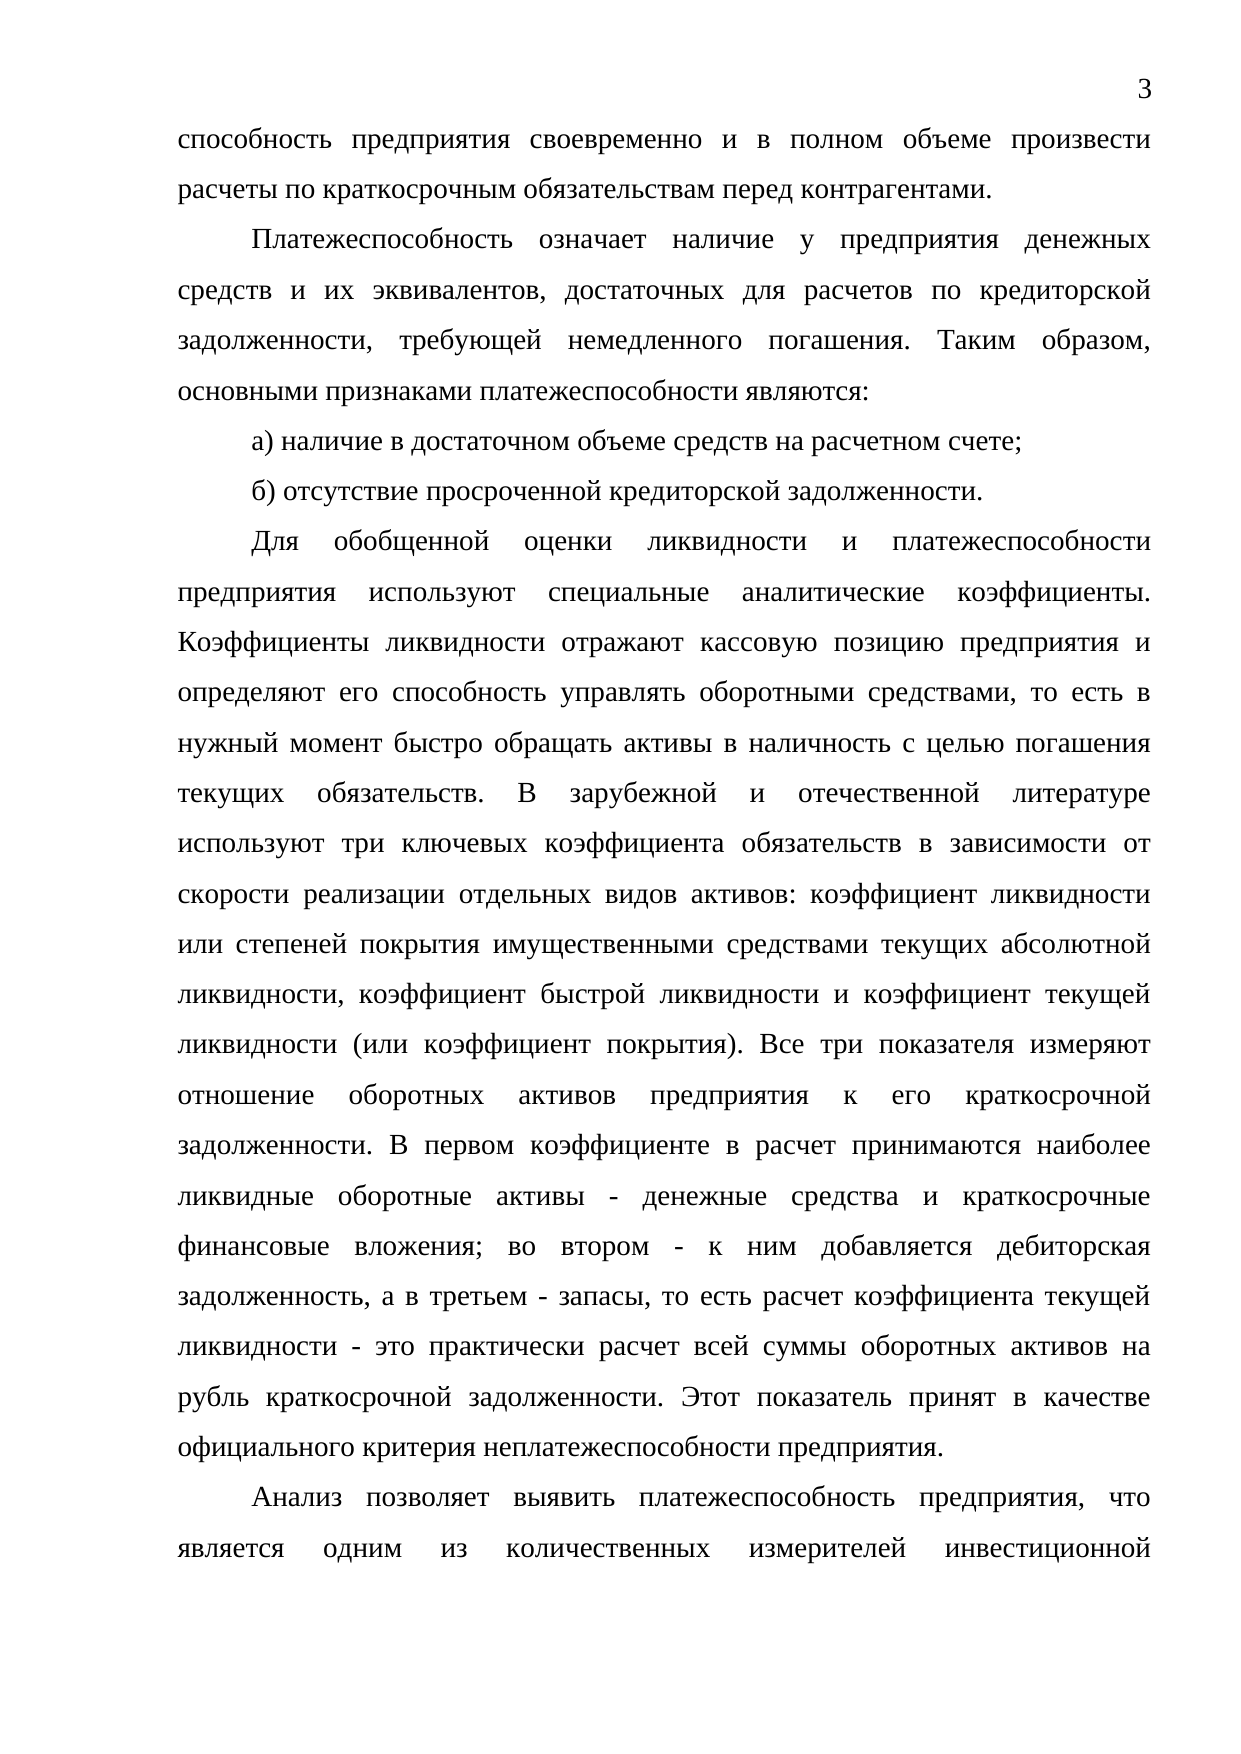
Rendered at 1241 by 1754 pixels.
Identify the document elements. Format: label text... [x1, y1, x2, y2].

text Платежеспособность означает наличие у предприятия денежных средств и их эквивалентов, достаточных для расчетов по кредиторской задолженности, требующей немедленного погашения. Таким образом, основными признаками платежеспособности являются: [177, 222, 1152, 406]
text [177, 121, 1152, 205]
text а) наличие в достаточном объеме средств на расчетном счете; [177, 423, 1152, 456]
text Для обобщенной оценки ликвидности и платежеспособности предприятия используют специальные аналитические коэффициенты. Коэффициенты ликвидности отражают кассовую позицию предприятия и определяют его способность управлять оборотными средствами, то есть в нужный момент быстро обращать активы в наличность с целью погашения текущих обязательств. В зарубежной и отечественной литературе используют три ключевых коэффициента обязательств в зависимости от скорости реализации отдельных видов активов: коэффициент ликвидности или степеней покрытия имущественными средствами текущих абсолютной ликвидности, коэффициент быстрой ликвидности и коэффициент текущей ликвидности (или коэффициент покрытия). Все три показателя измеряют отношение оборотных активов предприятия к его краткосрочной задолженности. В первом коэффициенте в расчет принимаются наиболее ликвидные оборотные активы - денежные средства и краткосрочные финансовые вложения; во втором - к ним добавляется дебиторская задолженность, а в третьем - запасы, то есть расчет коэффициента текущей ликвидности - это практически расчет всей суммы оборотных активов на рубль краткосрочной задолженности. Этот показатель принят в качестве официального критерия неплатежеспособности предприятия. [177, 523, 1152, 1463]
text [177, 1479, 1152, 1563]
text б) отсутствие просроченной кредиторской задолженности. [177, 473, 1152, 507]
